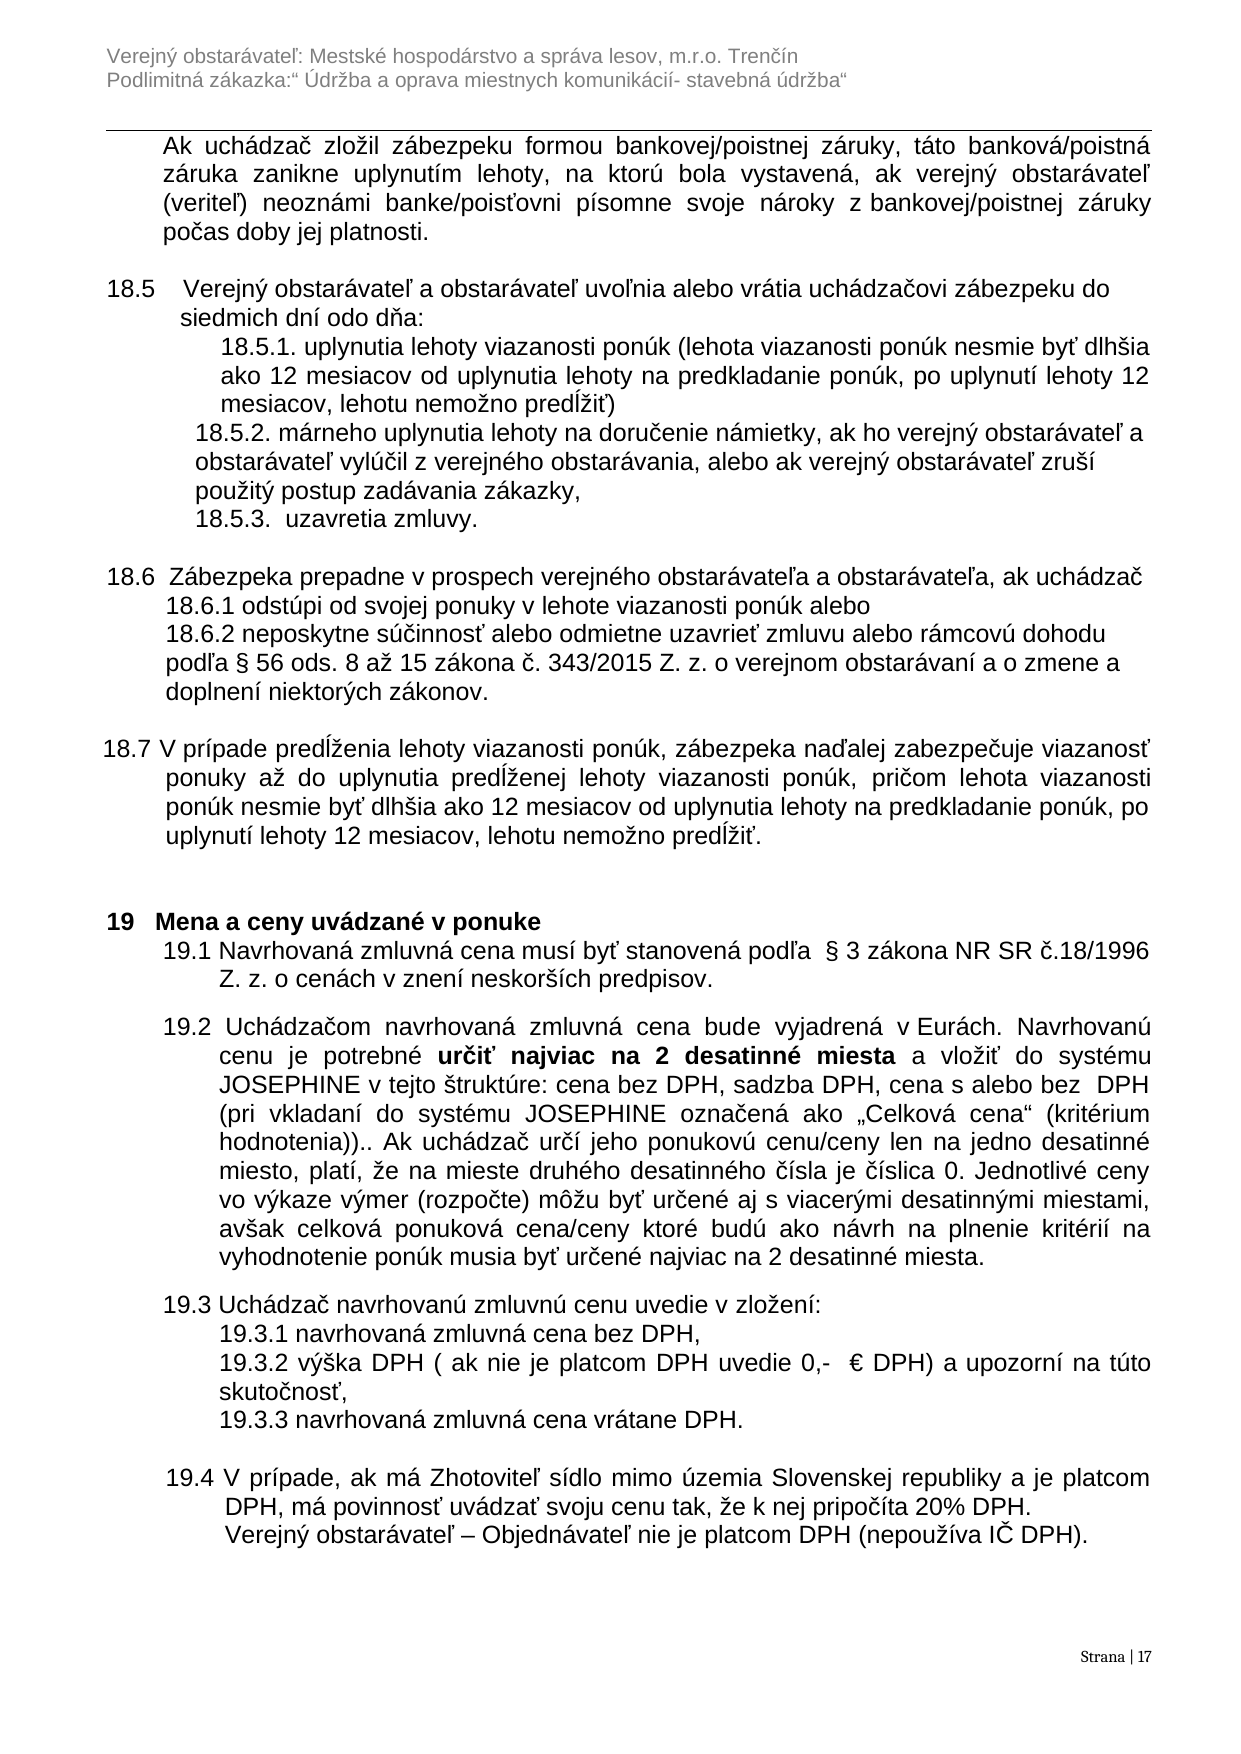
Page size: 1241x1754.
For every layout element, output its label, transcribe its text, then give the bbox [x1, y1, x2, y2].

text 18.5.2. márneho uplynutia lehoty na doručenie námietky, ak ho verejný obstarávateľ a obstarávateľ vylúčil z verejného obstarávania, alebo ak verejný obstarávateľ zruší použitý postup zadávania zákazky, [195, 418, 1152, 504]
text 19.3.2 výška DPH ( ak nie je platcom DPH uvedie 0,- € DPH) a upozorní na túto skutočnosť, [219, 1348, 1152, 1405]
text 18.5.3. uzavretia zmluvy. [195, 504, 1152, 533]
text 18.6.2 neposkytne súčinnosť alebo odmietne uzavrieť zmluvu alebo rámcovú dohodu podľa § 56 ods. 8 až 15 zákona č. 343/2015 Z. z. o verejnom obstarávaní a o zmene a doplnení niektorých zákonov. [165, 619, 1152, 706]
text 18.5 Verejný obstarávateľ a obstarávateľ uvoľnia alebo vrátia uchádzačovi zábezpeku do siedmich dní odo dňa: [106, 274, 1152, 332]
text 18.7 V prípade predĺženia lehoty viazanosti ponúk, zábezpeka naďalej zabezpečuje viazanosť ponuky až do uplynutia predĺženej lehoty viazanosti ponúk, pričom lehota viazanosti ponúk nesmie byť dlhšia ako 12 mesiacov od uplynutia lehoty na predkladanie ponúk, po uplynutí lehoty 12 mesiacov, lehotu nemožno predĺžiť. [102, 734, 1152, 849]
text 18.6.1 odstúpi od svojej ponuky v lehote viazanosti ponúk alebo [165, 591, 1152, 619]
text 19.4 V prípade, ak má Zhotoviteľ sídlo mimo územia Slovenskej republiky a je platcom DPH, má povinnosť uvádzať svoju cenu tak, že k nej pripočíta 20% DPH. [165, 1463, 1152, 1520]
text 19.3.1 navrhovaná zmluvná cena bez DPH, [219, 1319, 1152, 1348]
text 18.5.1. uplynutia lehoty viazanosti ponúk (lehota viazanosti ponúk nesmie byť dlhšia ako 12 mesiacov od uplynutia lehoty na predkladanie ponúk, po uplynutí lehoty 12 mesiacov, lehotu nemožno predĺžiť) [220, 332, 1152, 418]
text 19.1 Navrhovaná zmluvná cena musí byť stanovená podľa § 3 zákona NR SR č.18/1996 Z. z. o cenách v znení neskorších predpisov. [163, 936, 1152, 993]
text Ak uchádzač zložil zábezpeku formou bankovej/poistnej záruky, táto banková/poistná záruka zanikne uplynutím lehoty, na ktorú bola vystavená, ak verejný obstarávateľ (veriteľ) neoznámi banke/poisťovni písomne svoje nároky z bankovej/poistnej záruky počas doby jej platnosti. [163, 131, 1152, 246]
text Verejný obstarávateľ – Objednávateľ nie je platcom DPH (nepoužíva IČ DPH). [224, 1520, 1152, 1549]
text 19.3.3 navrhovaná zmluvná cena vrátane DPH. [219, 1405, 1152, 1434]
text 19.2 Uchádzačom navrhovaná zmluvná cena bude vyjadrená v Eurách. Navrhovanú cenu je potrebné určiť najviac na 2 desatinné miesta a vložiť do systému JOSEPHINE v tejto štruktúre: cena bez DPH, sadzba DPH, cena s alebo bez DPH (pri vkladaní do systému JOSEPHINE označená ako „Celková cena“ (kritérium hodnotenia)).. Ak uchádzač určí jeho ponukovú cenu/ceny len na jedno desatinné miesto, platí, že na mieste druhého desatinného čísla je číslica 0. Jednotlivé ceny vo výkaze výmer (rozpočte) môžu byť určené aj s viacerými desatinnými miestami, avšak celková ponuková cena/ceny ktoré budú ako návrh na plnenie kritérií na vyhodnotenie ponúk musia byť určené najviac na 2 desatinné miesta. [163, 1012, 1152, 1271]
subtitle 19 Mena a ceny uvádzané v ponuke [106, 907, 1152, 936]
text 19.3 Uchádzač navrhovanú zmluvnú cenu uvedie v zložení: [163, 1290, 1152, 1319]
text 18.6 Zábezpeka prepadne v prospech verejného obstarávateľa a obstarávateľa, ak uchádzač [106, 562, 1152, 591]
